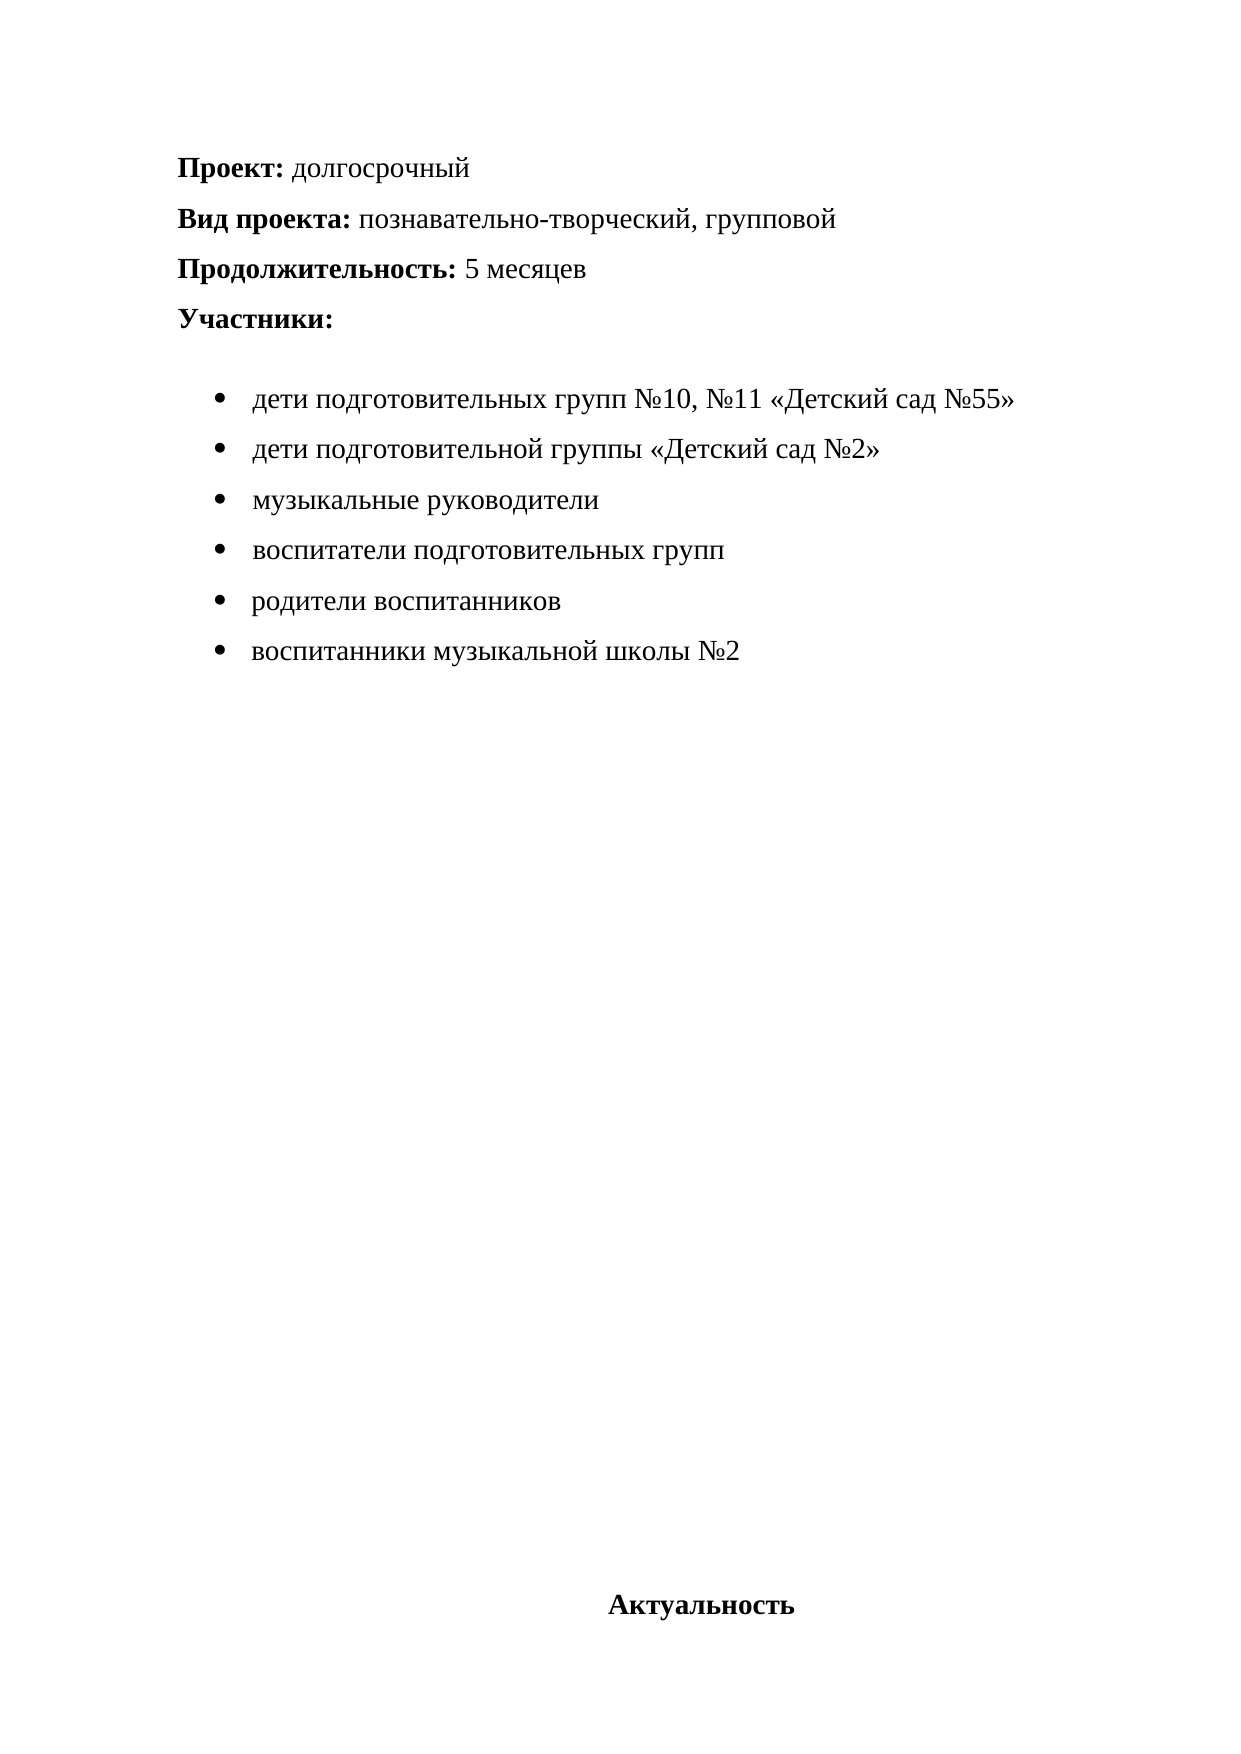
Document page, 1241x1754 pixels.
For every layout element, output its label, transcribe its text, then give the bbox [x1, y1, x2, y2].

list музыкальные руководители [215, 482, 1152, 515]
list дети подготовительной группы «Детский сад №2» [215, 431, 1152, 465]
text Проект: долгосрочный [177, 151, 1152, 184]
list дети подготовительных групп №10, №11 «Детский сад №55» [215, 381, 1152, 414]
list воспитанники музыкальной школы №2 [207, 633, 1152, 667]
text Актуальность [177, 1587, 1152, 1620]
list воспитатели подготовительных групп [215, 532, 1152, 566]
text Продолжительность: 5 месяцев [177, 251, 1152, 285]
list родители воспитанников [207, 583, 1152, 616]
text Участники: [177, 301, 1152, 335]
text Вид проекта: познавательно-творческий, групповой [177, 201, 1152, 234]
